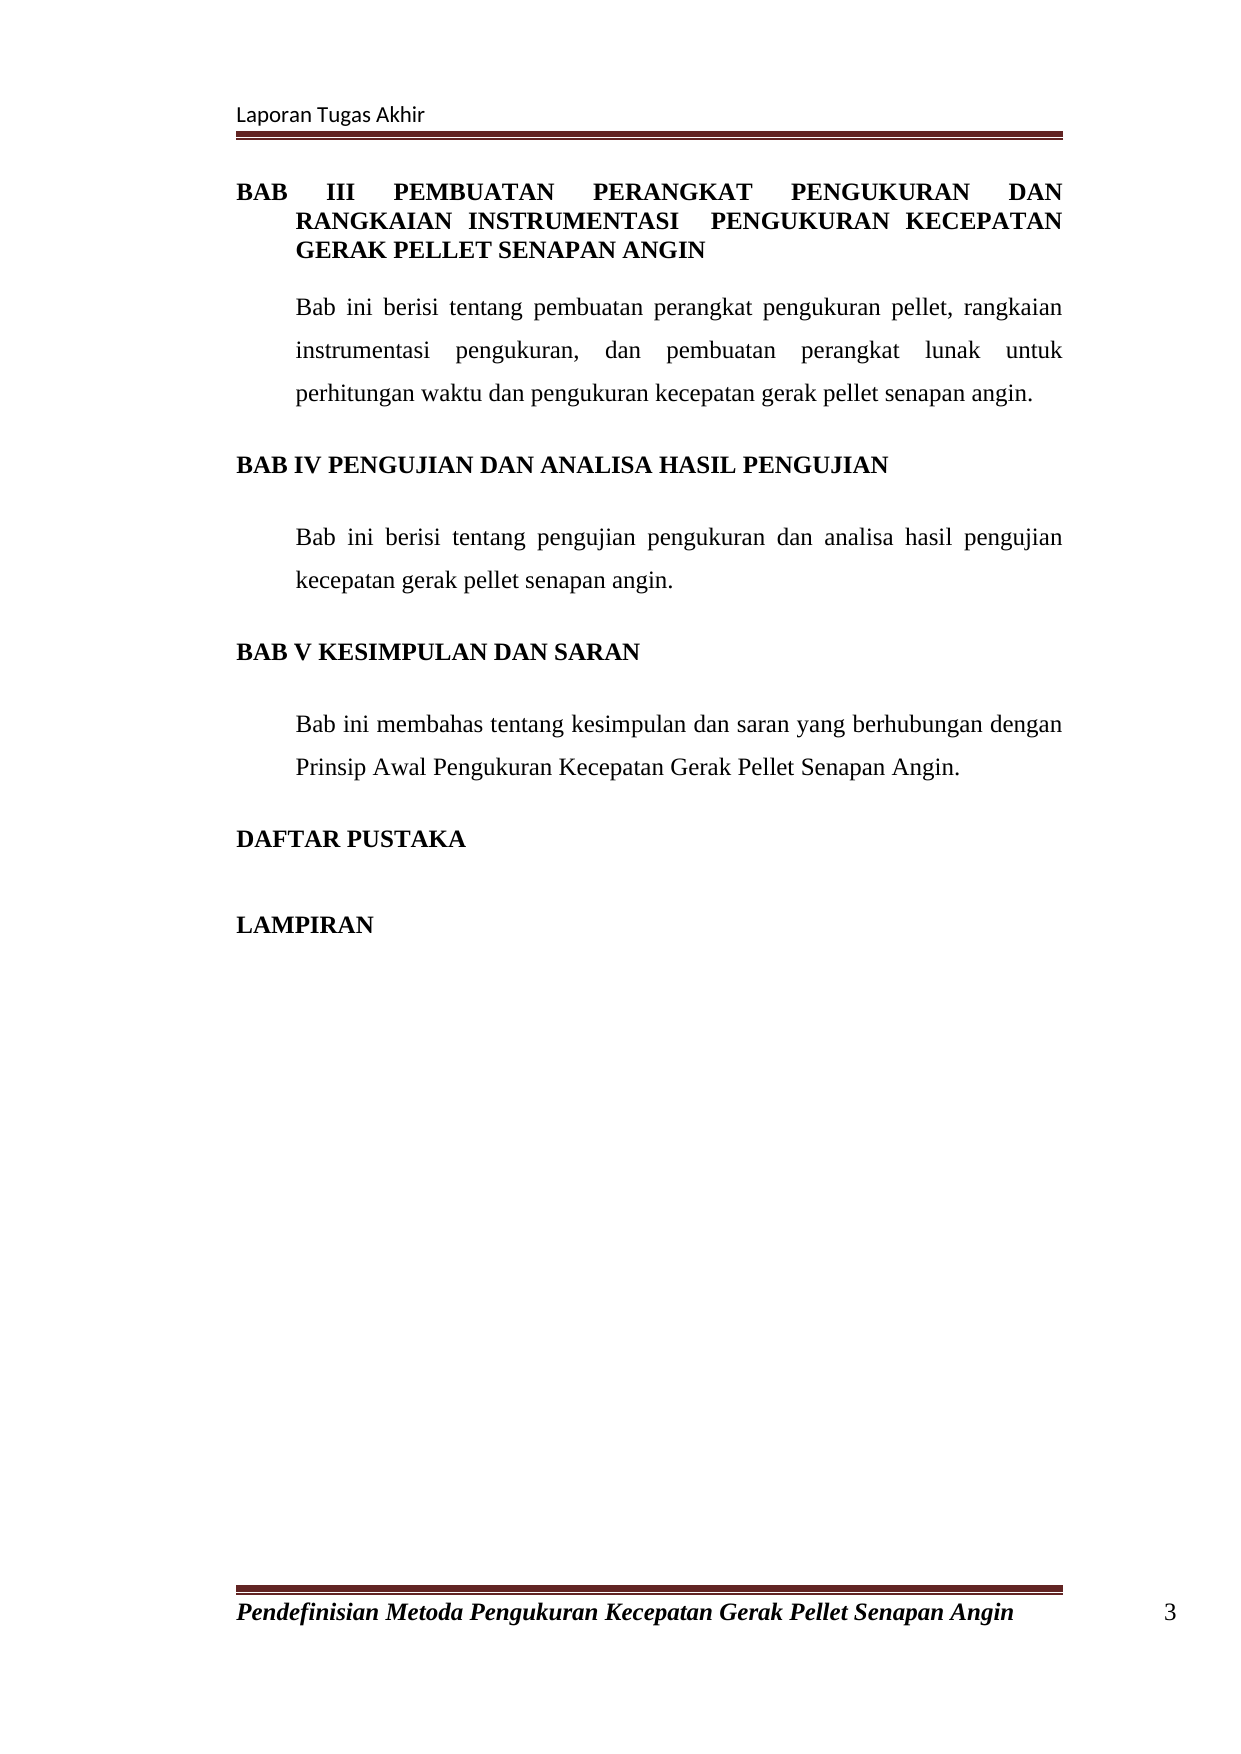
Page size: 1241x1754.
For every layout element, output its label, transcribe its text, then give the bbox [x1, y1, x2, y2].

text Bab ini berisi tentang pembuatan perangkat pengukuran pellet, rangkaian instrumentasi pengukuran, dan pembuatan perangkat lunak untuk perhitungan waktu dan pengukuran kecepatan gerak pellet senapan angin. [295, 292, 1063, 407]
text DAFTAR PUSTAKA [236, 824, 1063, 853]
text BAB III PEMBUATAN PERANGKAT PENGUKURAN DAN RANGKAIAN INSTRUMENTASI PENGUKURAN KECEPATAN GERAK PELLET SENAPAN ANGIN [236, 177, 1063, 263]
text LAMPIRAN [236, 910, 1063, 939]
text Bab ini berisi tentang pengujian pengukuran dan analisa hasil pengujian kecepatan gerak pellet senapan angin. [295, 522, 1063, 594]
text Bab ini membahas tentang kesimpulan dan saran yang berhubungan dengan Prinsip Awal Pengukuran Kecepatan Gerak Pellet Senapan Angin. [295, 709, 1063, 781]
text BAB IV PENGUJIAN DAN ANALISA HASIL PENGUJIAN [236, 450, 1063, 479]
text BAB V KESIMPULAN DAN SARAN [236, 637, 1063, 666]
